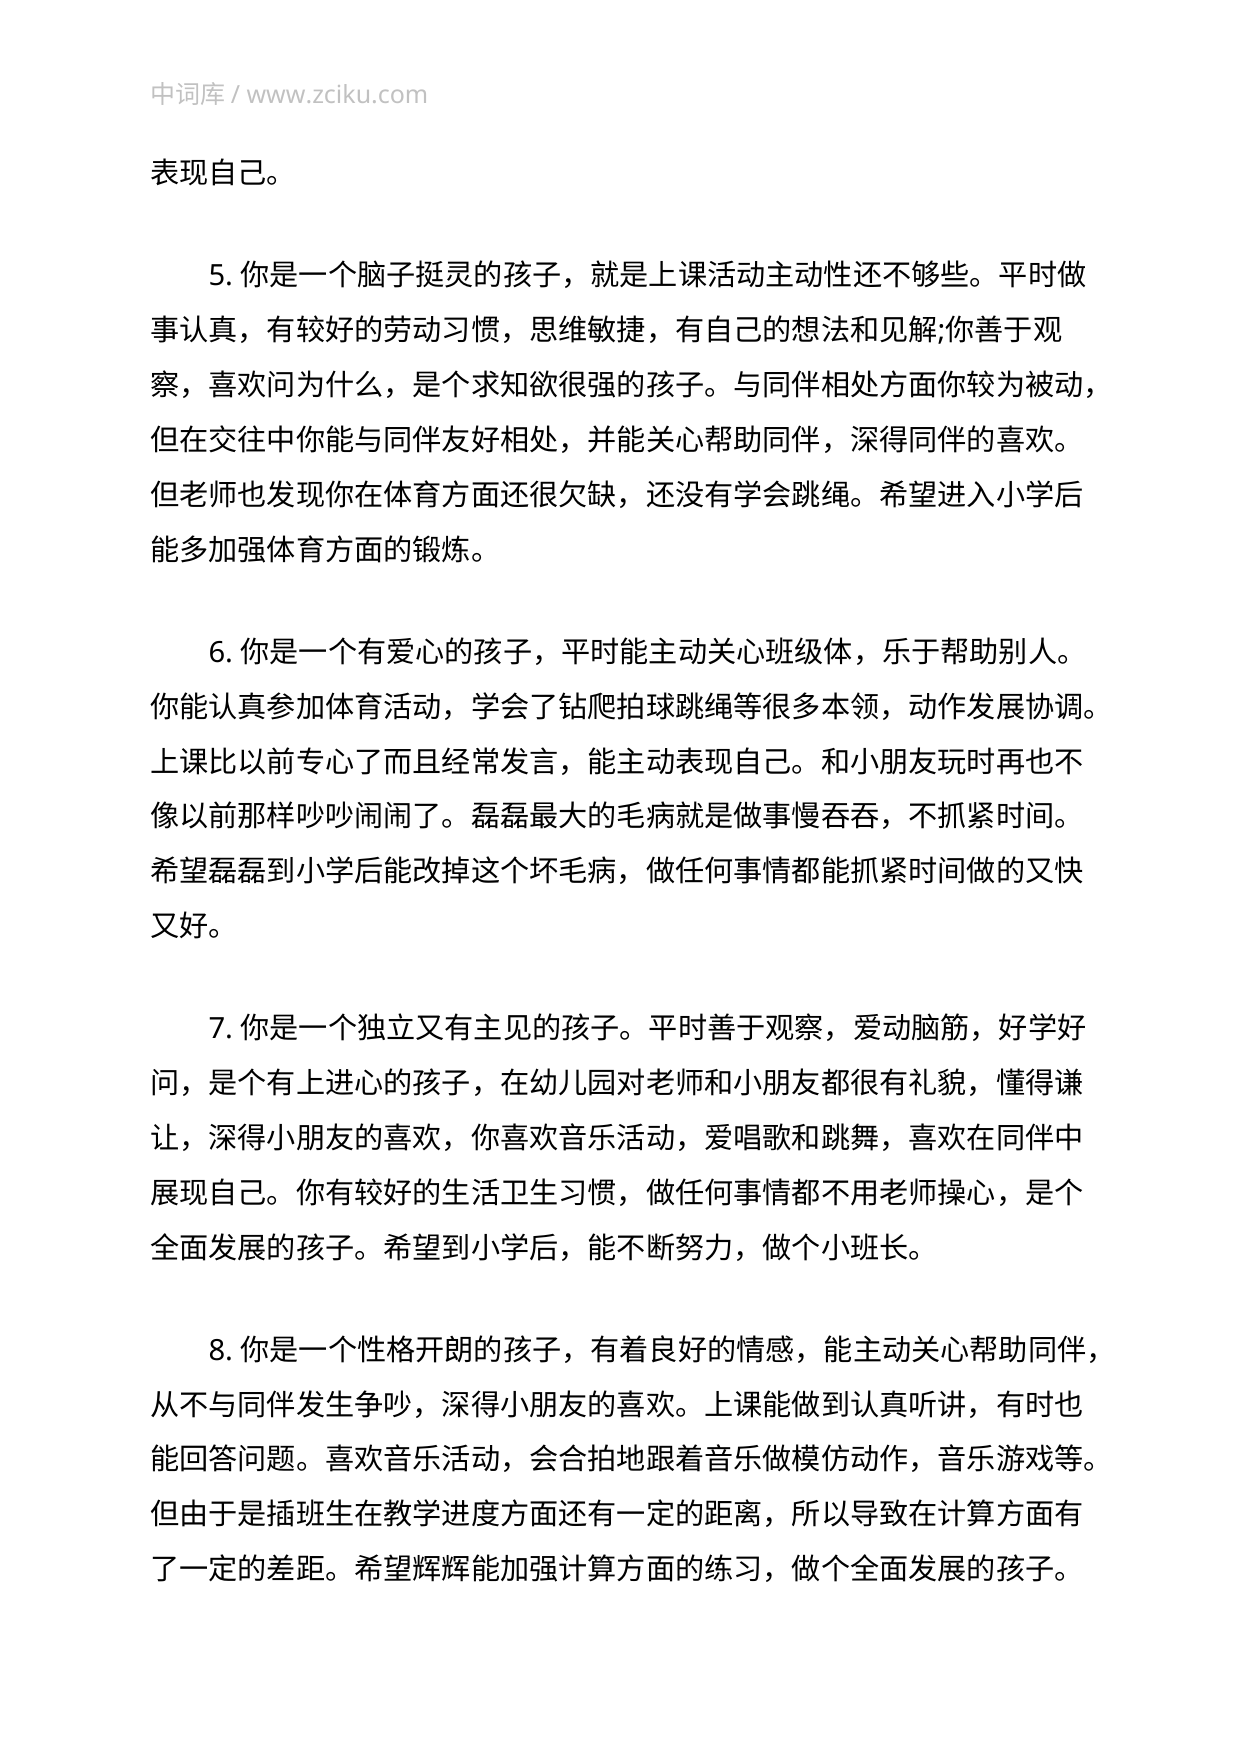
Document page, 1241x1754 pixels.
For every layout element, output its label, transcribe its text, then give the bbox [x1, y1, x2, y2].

text 6. 你是一个有爱心的孩子，平时能主动关心班级体，乐于帮助别人。你能认真参加体育活动，学会了钻爬拍球跳绳等很多本领，动作发展协调。上课比以前专心了而且经常发言，能主动表现自己。和小朋友玩时再也不像以前那样吵吵闹闹了。磊磊最大的毛病就是做事慢吞吞，不抓紧时间。希望磊磊到小学后能改掉这个坏毛病，做任何事情都能抓紧时间做的又快又好。 [150, 628, 1090, 945]
text 5. 你是一个脑子挺灵的孩子，就是上课活动主动性还不够些。平时做事认真，有较好的劳动习惯，思维敏捷，有自己的想法和见解;你善于观察，喜欢问为什么，是个求知欲很强的孩子。与同伴相处方面你较为被动，但在交往中你能与同伴友好相处，并能关心帮助同伴，深得同伴的喜欢。但老师也发现你在体育方面还很欠缺，还没有学会跳绳。希望进入小学后能多加强体育方面的锻炼。 [150, 252, 1090, 569]
text 7. 你是一个独立又有主见的孩子。平时善于观察，爱动脑筋，好学好问，是个有上进心的孩子，在幼儿园对老师和小朋友都很有礼貌，懂得谦让，深得小朋友的喜欢，你喜欢音乐活动，爱唱歌和跳舞，喜欢在同伴中展现自己。你有较好的生活卫生习惯，做任何事情都不用老师操心，是个全面发展的孩子。希望到小学后，能不断努力，做个小班长。 [150, 1004, 1090, 1267]
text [150, 150, 1090, 192]
text 8. 你是一个性格开朗的孩子，有着良好的情感，能主动关心帮助同伴，从不与同伴发生争吵，深得小朋友的喜欢。上课能做到认真听讲，有时也能回答问题。喜欢音乐活动，会合拍地跟着音乐做模仿动作，音乐游戏等。但由于是插班生在教学进度方面还有一定的距离，所以导致在计算方面有了一定的差距。希望辉辉能加强计算方面的练习，做个全面发展的孩子。 [150, 1326, 1090, 1588]
